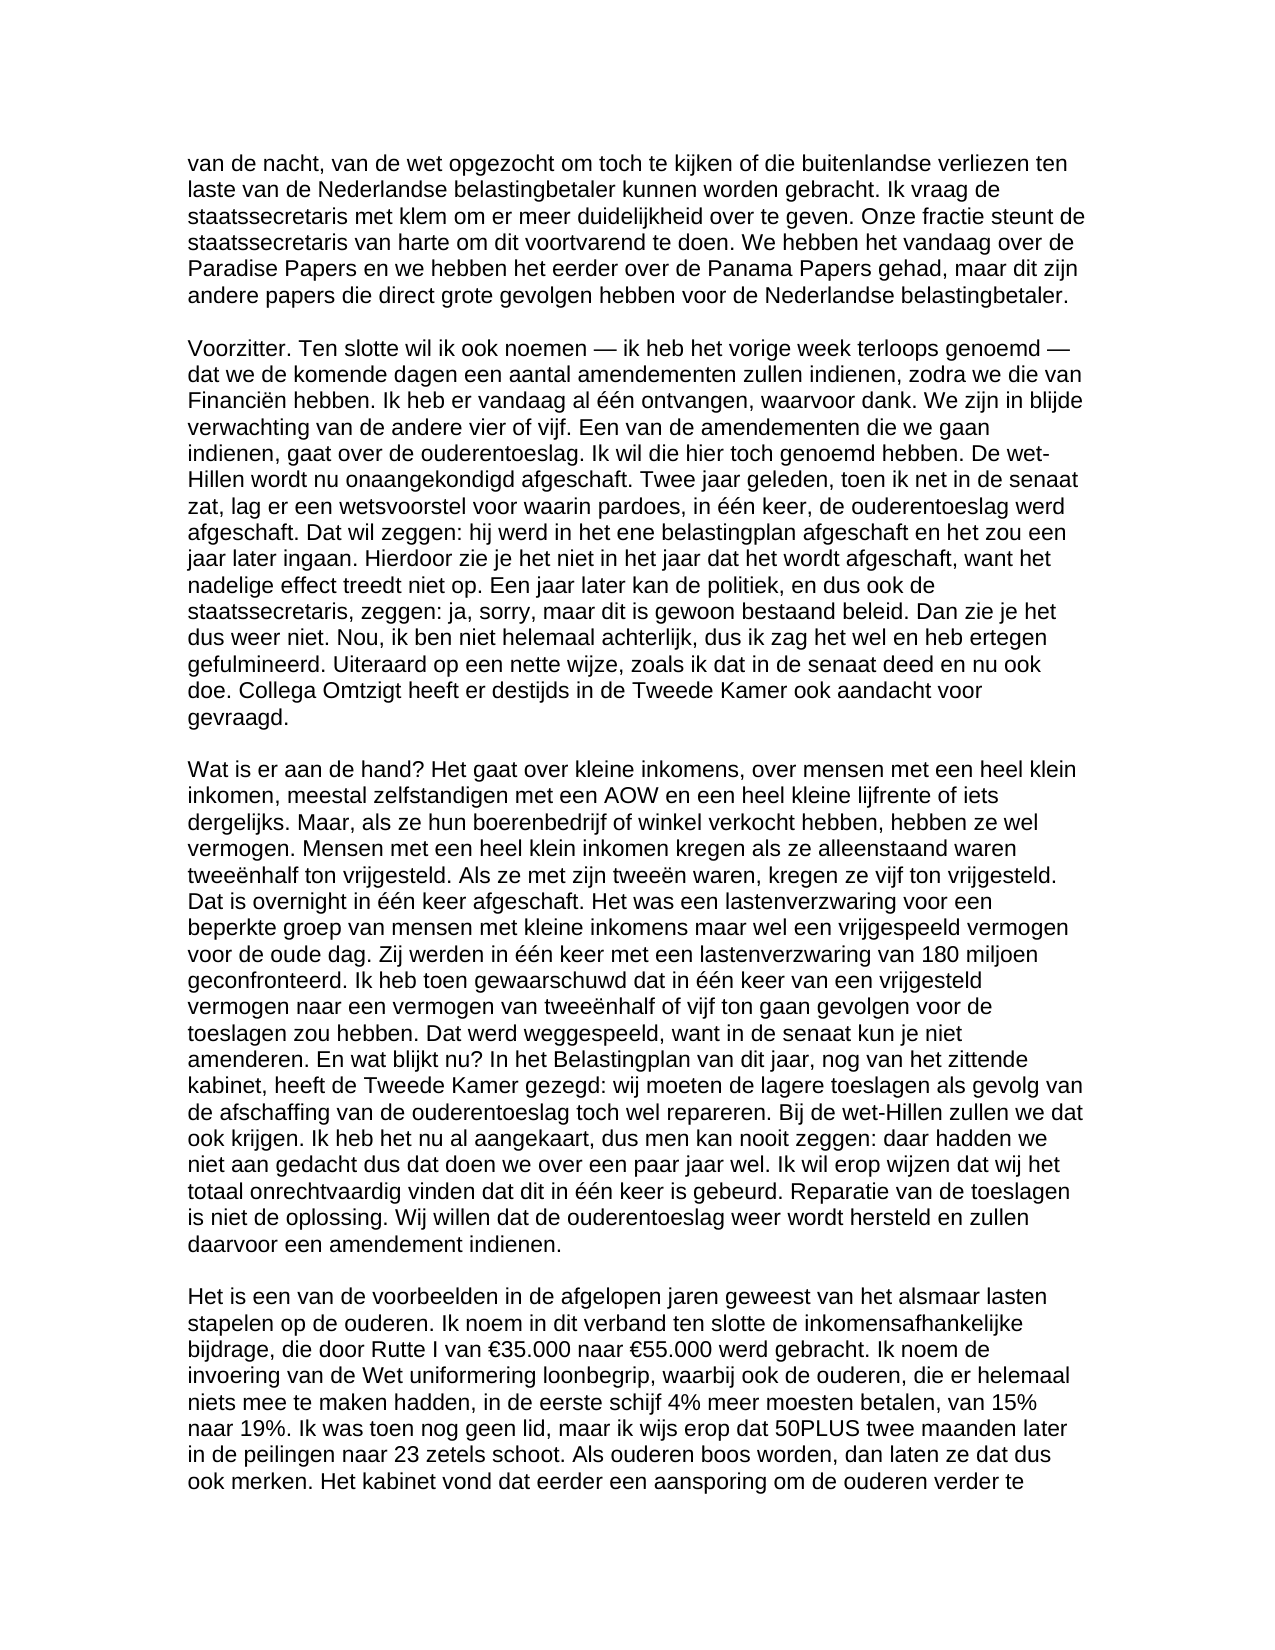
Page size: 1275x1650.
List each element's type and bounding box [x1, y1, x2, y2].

text [187, 150, 1087, 1494]
